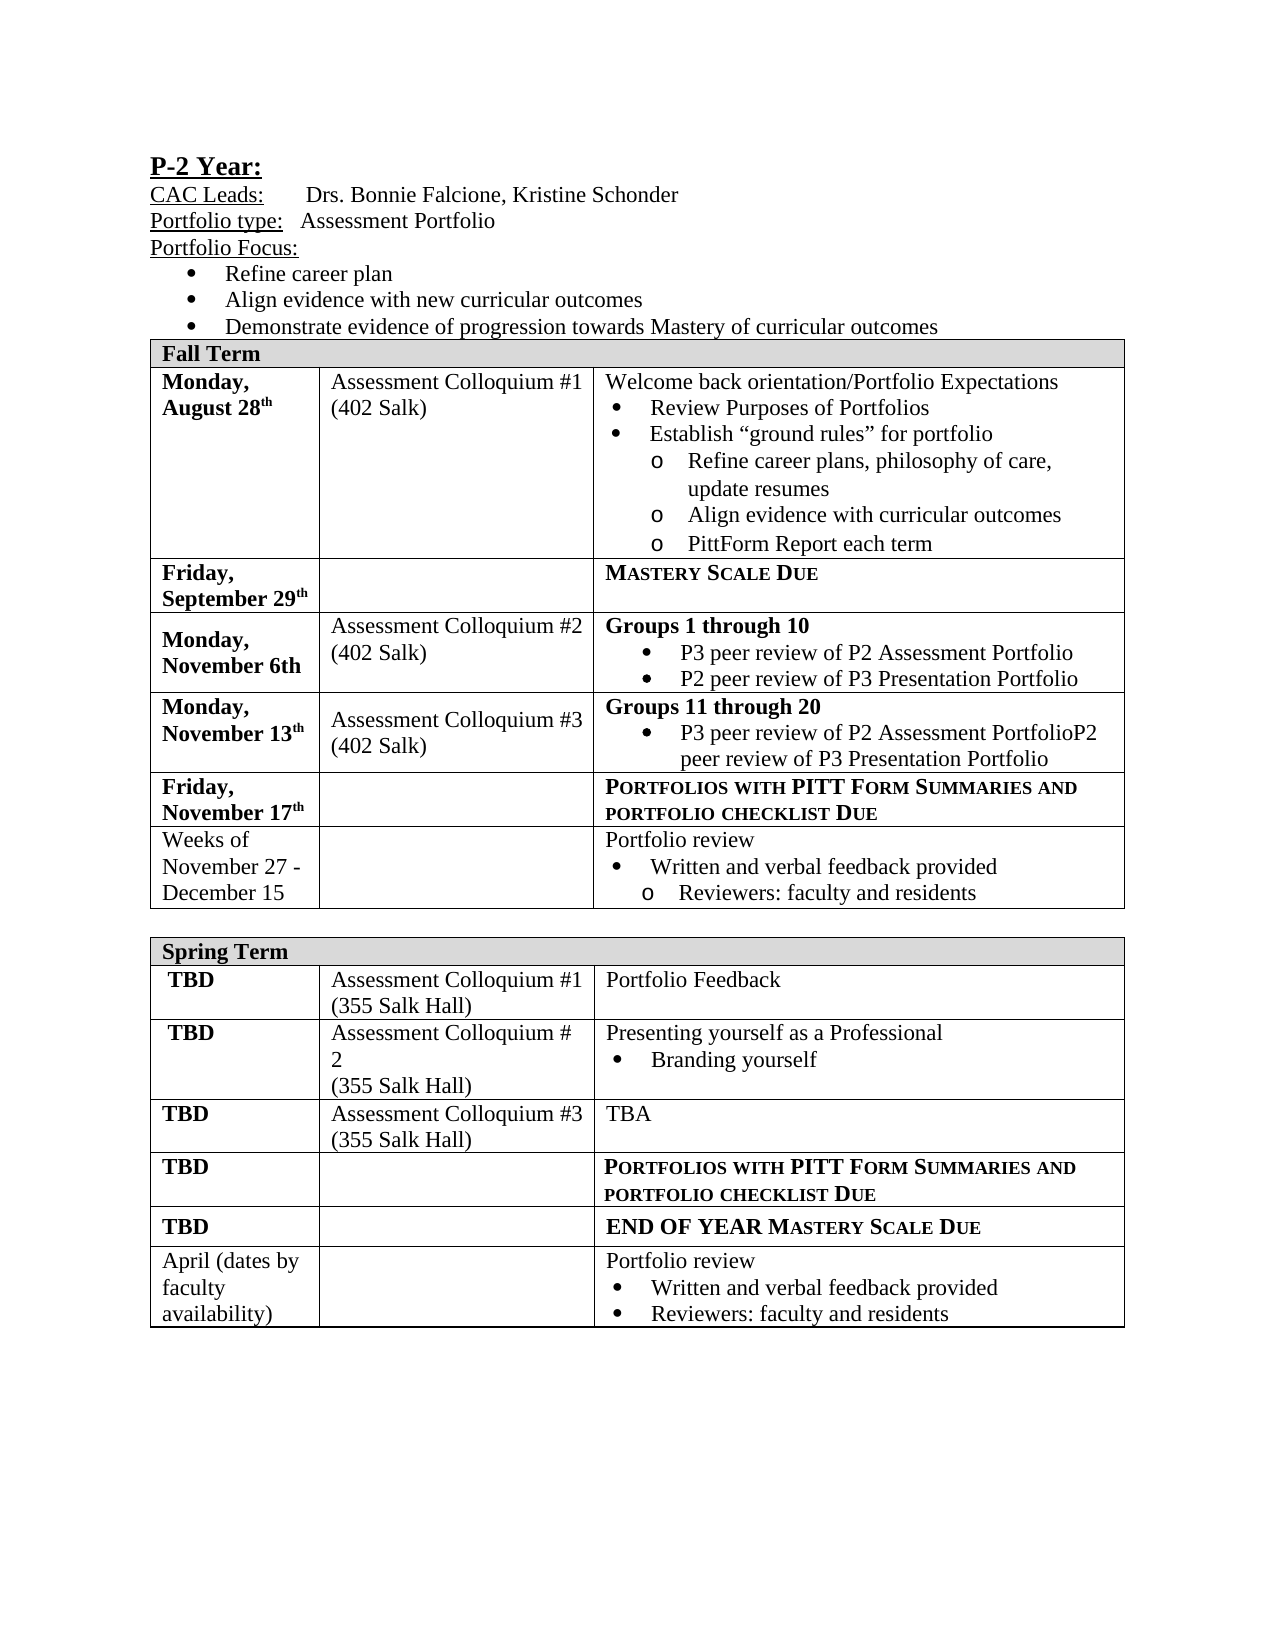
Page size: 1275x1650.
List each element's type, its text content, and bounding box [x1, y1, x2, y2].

table_cell Mastery Scale Due [594, 559, 1124, 612]
table_cell Groups 1 through 10 P3 peer review of P2 Assessment Portfolio P2 peer review of P3 Presentation Portfolio [594, 613, 1124, 692]
table_cell Portfolios with PITT Form Summaries and portfolio checklist Due [595, 1153, 1124, 1206]
text CAC Leads: Drs. Bonnie Falcione, Kristine Schonder [150, 181, 1125, 207]
list Refine career plan [187, 260, 1125, 287]
table_cell TBD [151, 1153, 319, 1206]
table_cell [320, 1247, 594, 1326]
table_cell Friday, November 17th [151, 773, 319, 826]
table_cell Portfolio review Written and verbal feedback provided Reviewers: faculty and residents [594, 827, 1124, 907]
table_cell [320, 1153, 594, 1206]
table_cell Groups 11 through 20 P3 peer review of P2 Assessment PortfolioP2 peer review of P3 Presentation Portfolio [594, 693, 1124, 772]
table_cell [320, 827, 593, 907]
text Portfolio Focus: [150, 234, 1125, 260]
table_cell Monday, November 6th [151, 613, 319, 692]
table_cell Portfolio Feedback [595, 966, 1124, 1018]
table_cell TBD [151, 1100, 319, 1152]
table_cell Monday, August 28th [151, 368, 319, 558]
table_cell [320, 559, 593, 612]
table_header Fall Term [151, 340, 1124, 367]
text Portfolio type: Assessment Portfolio [150, 207, 1125, 234]
table_cell Assessment Colloquium #2 (402 Salk) [320, 613, 593, 692]
list Align evidence with new curricular outcomes [187, 287, 1125, 313]
table_cell TBD [151, 1020, 319, 1098]
table_cell END OF YEAR Mastery Scale Due [595, 1207, 1124, 1246]
table_cell Friday, September 29th [151, 559, 319, 612]
table_cell Monday, November 13th [151, 693, 319, 772]
table_cell Assessment Colloquium #3 (402 Salk) [320, 693, 593, 772]
table_cell Weeks of November 27 - December 15 [151, 827, 319, 907]
table_cell Portfolios with PITT Form Summaries and portfolio checklist Due [594, 773, 1124, 826]
table_cell Portfolio review Written and verbal feedback provided Reviewers: faculty and residents [595, 1247, 1124, 1326]
table_cell Assessment Colloquium #3 (355 Salk Hall) [320, 1100, 594, 1152]
table_cell [320, 773, 593, 826]
list Demonstrate evidence of progression towards Mastery of curricular outcomes [187, 313, 1125, 339]
table_cell [320, 1207, 594, 1246]
table_cell TBD [151, 966, 319, 1018]
table_cell TBA [595, 1100, 1124, 1152]
table_cell Assessment Colloquium # 2 (355 Salk Hall) [320, 1020, 594, 1098]
table_cell Welcome back orientation/Portfolio Expectations Review Purposes of Portfolios Establish “ground rules” for portfolio Refine career plans, philosophy of care, update resumes Align evidence with curricular outcomes PittForm Report each term [594, 368, 1124, 558]
table_cell Presenting yourself as a Professional Branding yourself [595, 1020, 1124, 1098]
table_header Spring Term [151, 938, 1124, 965]
text P-2 Year: [150, 150, 1125, 181]
table_cell TBD [151, 1207, 319, 1246]
table_cell Assessment Colloquium #1 (402 Salk) [320, 368, 593, 558]
table_cell April (dates by faculty availability) [151, 1247, 319, 1326]
table_cell Assessment Colloquium #1 (355 Salk Hall) [320, 966, 594, 1018]
